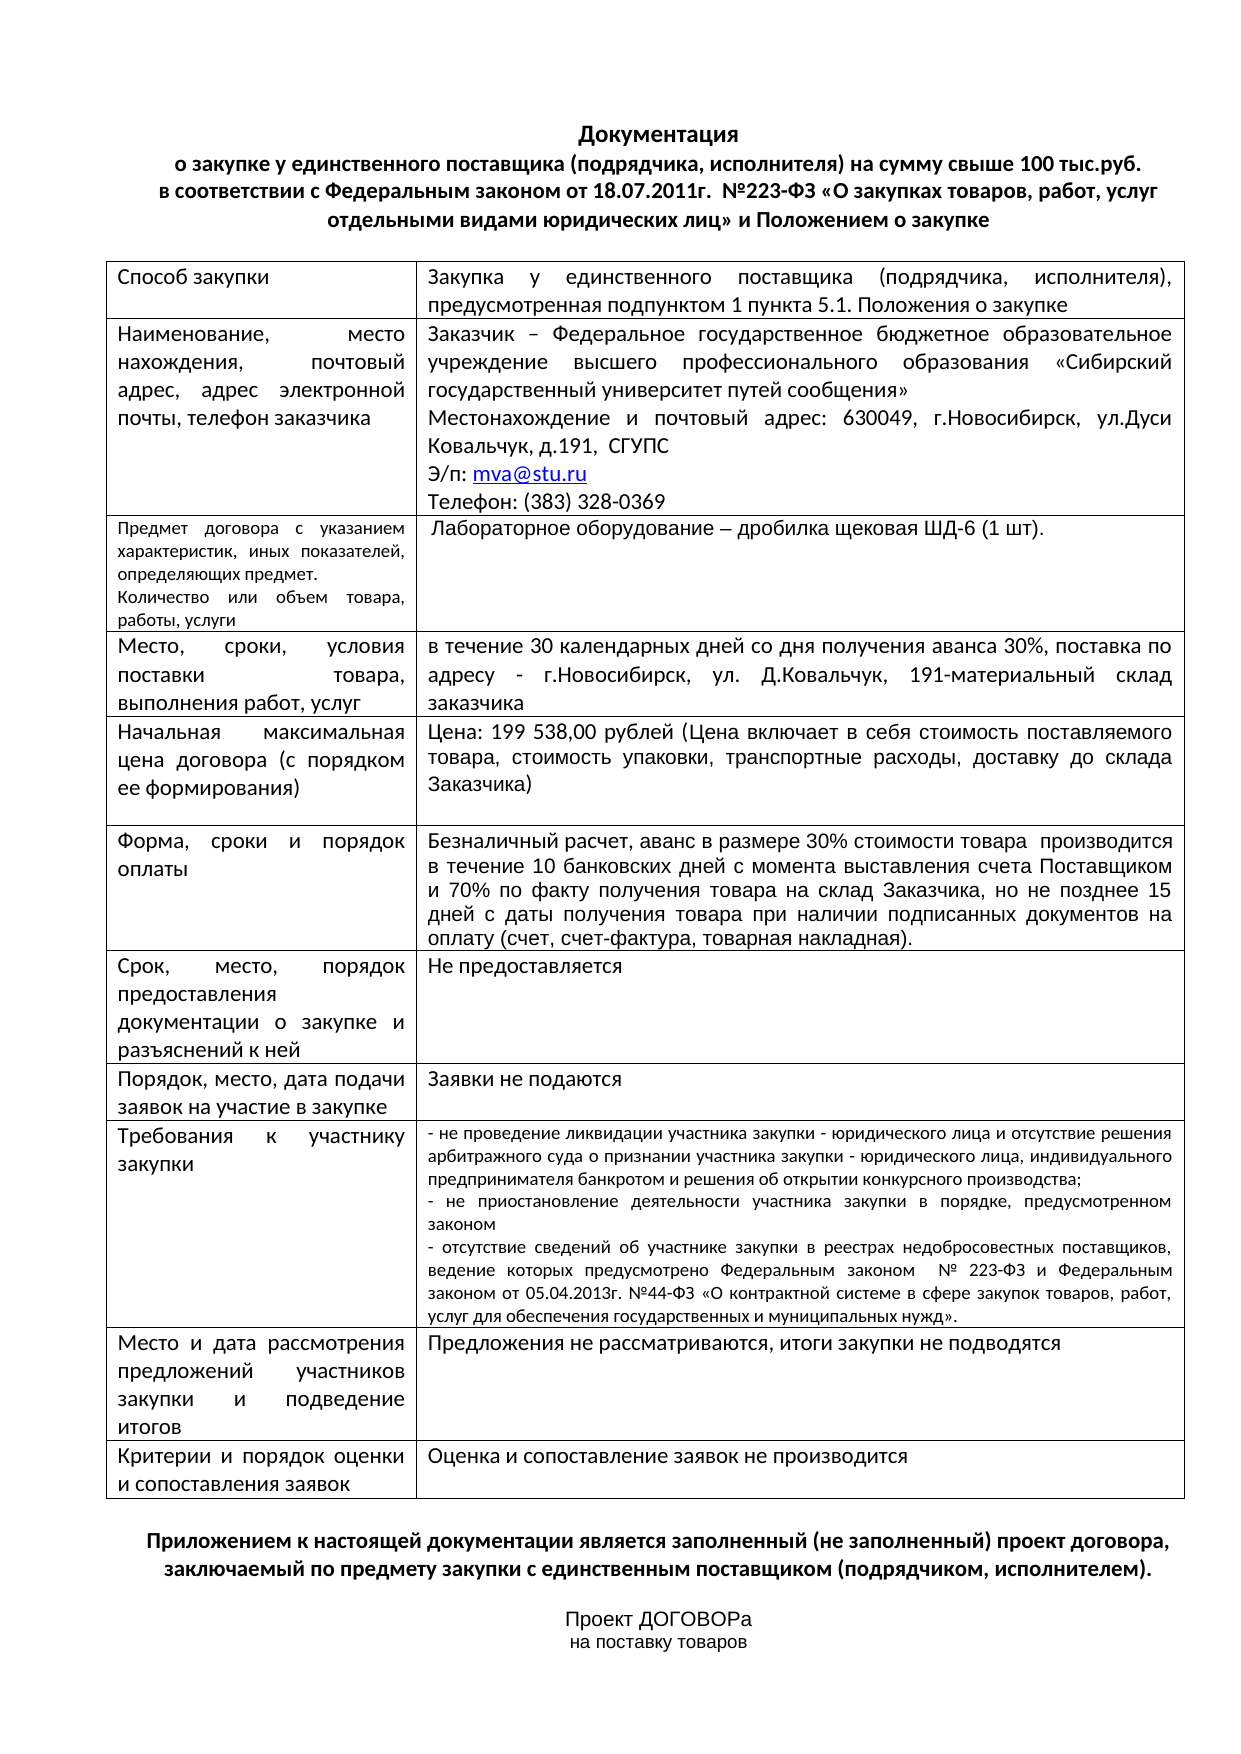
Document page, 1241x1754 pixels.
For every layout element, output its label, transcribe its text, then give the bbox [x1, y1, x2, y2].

table_cell Цена: 199 538,00 рублей (Цена включает в себя стоимость поставляемого товара, стоимость упаковки, транспортные расходы, доставку до склада Заказчика) [417, 717, 1184, 825]
table_cell Критерии и порядок оценки и сопоставления заявок [107, 1441, 416, 1497]
table_cell Срок, место, порядок предоставления документации о закупке и разъяснений к ней [107, 951, 416, 1063]
table_cell Форма, сроки и порядок оплаты [107, 826, 416, 950]
table_cell Наименование, место нахождения, почтовый адрес, адрес электронной почты, телефон заказчика [107, 319, 416, 515]
text Проект ДОГОВОРа [136, 1606, 1181, 1630]
table_cell Лабораторное оборудование – дробилка щековая ШД-6 (1 шт). [417, 516, 1184, 631]
table_cell - не проведение ликвидации участника закупки - юридического лица и отсутствие решения арбитражного суда о признании участника закупки - юридического лица, индивидуального предпринимателя банкротом и решения об открытии конкурсного производства; - не приостановление деятельности участника закупки в порядке, предусмотренном законом - отсутствие сведений об участнике закупки в реестрах недобросовестных поставщиков, ведение которых предусмотрено Федеральным законом № 223-ФЗ и Федеральным законом от 05.04.2013г. №44-ФЗ «О контрактной системе в сфере закупок товаров, работ, услуг для обеспечения государственных и муниципальных нужд». [417, 1121, 1184, 1327]
text Документация [136, 118, 1181, 149]
table_cell Место, сроки, условия поставки товара, выполнения работ, услуг [107, 632, 416, 716]
text на поставку товаров [136, 1630, 1181, 1652]
table_cell Оценка и сопоставление заявок не производится [417, 1441, 1184, 1497]
table_header Закупка у единственного поставщика (подрядчика, исполнителя), предусмотренная подпунктом 1 пункта 5.1. Положения о закупке [417, 262, 1184, 318]
table_header Способ закупки [107, 262, 416, 318]
text о закупке у единственного поставщика (подрядчика, исполнителя) на сумму свыше 100 тыс.руб. [136, 149, 1181, 177]
table_cell Предмет договора с указанием характеристик, иных показателей, определяющих предмет. Количество или объем товара, работы, услуги [107, 516, 416, 631]
table_cell Порядок, место, дата подачи заявок на участие в закупке [107, 1064, 416, 1120]
table_cell Предложения не рассматриваются, итоги закупки не подводятся [417, 1328, 1184, 1440]
table_cell Не предоставляется [417, 951, 1184, 1063]
table_cell Требования к участнику закупки [107, 1121, 416, 1327]
table_cell Заявки не подаются [417, 1064, 1184, 1120]
text Приложением к настоящей документации является заполненный (не заполненный) проект договора, заключаемый по предмету закупки с единственным поставщиком (подрядчиком, исполнителем). [136, 1526, 1181, 1582]
table_cell в течение 30 календарных дней со дня получения аванса 30%, поставка по адресу - г.Новосибирск, ул. Д.Ковальчук, 191-материальный склад заказчика [417, 632, 1184, 716]
table_cell Безналичный расчет, аванс в размере 30% стоимости товара производится в течение 10 банковских дней с момента выставления счета Поставщиком и 70% по факту получения товара на склад Заказчика, но не позднее 15 дней с даты получения товара при наличии подписанных документов на оплату (счет, счет-фактура, товарная накладная). [417, 826, 1184, 950]
text в соответствии с Федеральным законом от 18.07.2011г. №223-ФЗ «О закупках товаров, работ, услуг отдельными видами юридических лиц» и Положением о закупке [136, 177, 1181, 233]
table_cell Заказчик – Федеральное государственное бюджетное образовательное учреждение высшего профессионального образования «Сибирский государственный университет путей сообщения» Местонахождение и почтовый адрес: 630049, г.Новосибирск, ул.Дуси Ковальчук, д.191, СГУПС Э/п: mva@stu.ru Телефон: (383) 328-0369 [417, 319, 1184, 515]
table_cell Место и дата рассмотрения предложений участников закупки и подведение итогов [107, 1328, 416, 1440]
table_cell Начальная максимальная цена договора (с порядком ее формирования) [107, 717, 416, 825]
